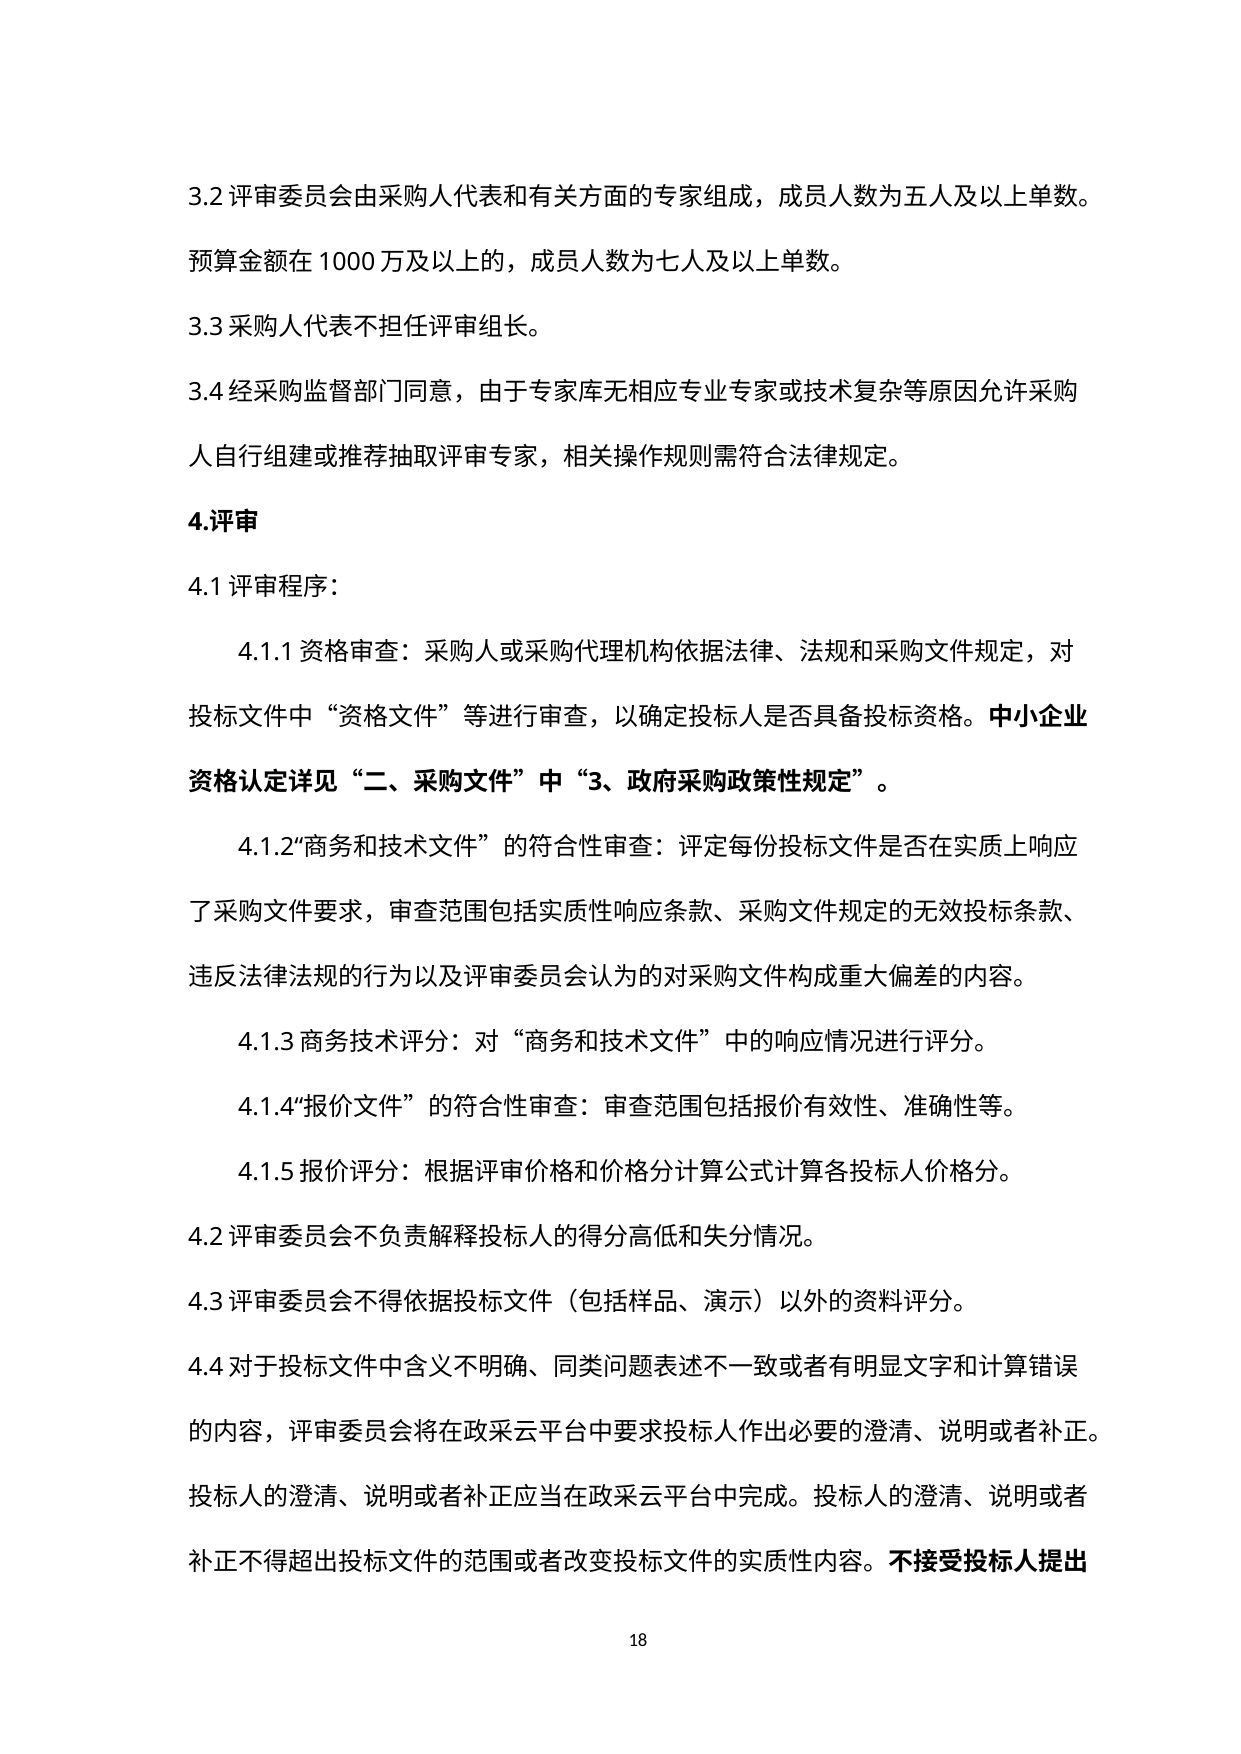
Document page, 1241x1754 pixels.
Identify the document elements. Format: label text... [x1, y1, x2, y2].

text 4.1.4“报价文件”的符合性审查：审查范围包括报价有效性、准确性等。 [188, 1072, 1088, 1137]
text 4.1.2“商务和技术文件”的符合性审查：评定每份投标文件是否在实质上响应了采购文件要求，审查范围包括实质性响应条款、采购文件规定的无效投标条款、违反法律法规的行为以及评审委员会认为的对采购文件构成重大偏差的内容。 [188, 812, 1088, 1007]
text 4.3评审委员会不得依据投标文件（包括样品、演示）以外的资料评分。 [188, 1267, 1088, 1332]
text 3.3采购人代表不担任评审组长。 [188, 292, 1088, 357]
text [188, 1332, 1088, 1592]
text 4.1.5报价评分：根据评审价格和价格分计算公式计算各投标人价格分。 [188, 1137, 1088, 1202]
text 3.4经采购监督部门同意，由于专家库无相应专业专家或技术复杂等原因允许采购人自行组建或推荐抽取评审专家，相关操作规则需符合法律规定。 [188, 357, 1088, 487]
text 4.1.1资格审查：采购人或采购代理机构依据法律、法规和采购文件规定，对投标文件中“资格文件”等进行审查，以确定投标人是否具备投标资格。中小企业资格认定详见“二、采购文件”中“3、政府采购政策性规定”。 [188, 617, 1088, 812]
text 4.1.3商务技术评分：对“商务和技术文件”中的响应情况进行评分。 [188, 1007, 1088, 1072]
text 3.2评审委员会由采购人代表和有关方面的专家组成，成员人数为五人及以上单数。预算金额在1000万及以上的，成员人数为七人及以上单数。 [188, 162, 1088, 292]
text 4.评审 [188, 487, 1088, 552]
text 4.1评审程序： [188, 552, 1088, 617]
text 4.2评审委员会不负责解释投标人的得分高低和失分情况。 [188, 1202, 1088, 1267]
